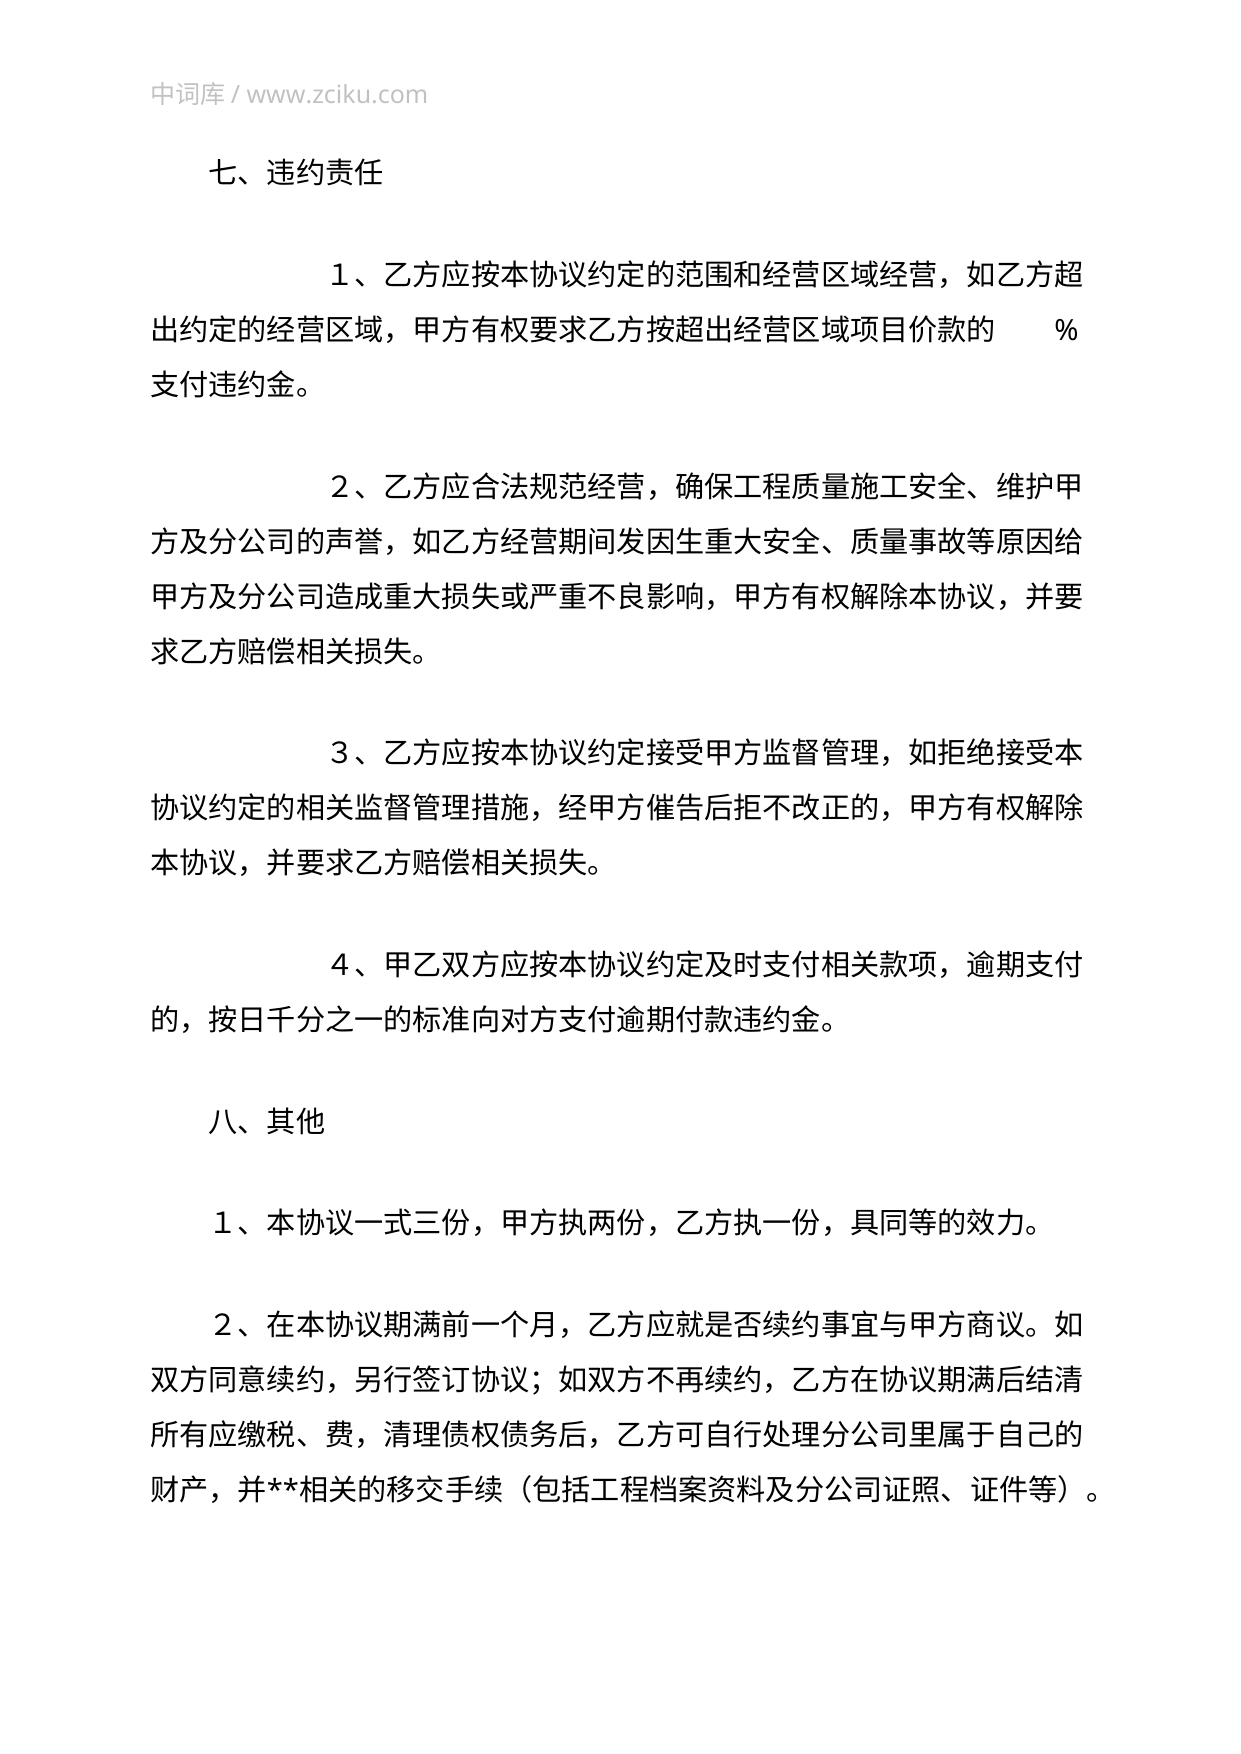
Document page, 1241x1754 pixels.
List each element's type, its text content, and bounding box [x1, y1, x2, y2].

text ２、乙方应合法规范经营，确保工程质量施工安全、维护甲方及分公司的声誉，如乙方经营期间发因生重大安全、质量事故等原因给甲方及分公司造成重大损失或严重不良影响，甲方有权解除本协议，并要求乙方赔偿相关损失。 [150, 463, 1090, 670]
text ３、乙方应按本协议约定接受甲方监督管理，如拒绝接受本协议约定的相关监督管理措施，经甲方催告后拒不改正的，甲方有权解除本协议，并要求乙方赔偿相关损失。 [150, 730, 1090, 882]
text １、本协议一式三份，甲方执两份，乙方执一份，具同等的效力。 [150, 1200, 1090, 1242]
text 七、违约责任 [150, 150, 1090, 192]
text ４、甲乙双方应按本协议约定及时支付相关款项，逾期支付的，按日千分之一的标准向对方支付逾期付款违约金。 [150, 941, 1090, 1039]
text 八、其他 [150, 1098, 1090, 1140]
text １、乙方应按本协议约定的范围和经营区域经营，如乙方超出约定的经营区域，甲方有权要求乙方按超出经营区域项目价款的 %支付违约金。 [150, 252, 1090, 404]
text ２、在本协议期满前一个月，乙方应就是否续约事宜与甲方商议。如双方同意续约，另行签订协议；如双方不再续约，乙方在协议期满后结清所有应缴税、费，清理债权债务后，乙方可自行处理分公司里属于自己的财产，并**相关的移交手续（包括工程档案资料及分公司证照、证件等）。 [150, 1302, 1090, 1509]
